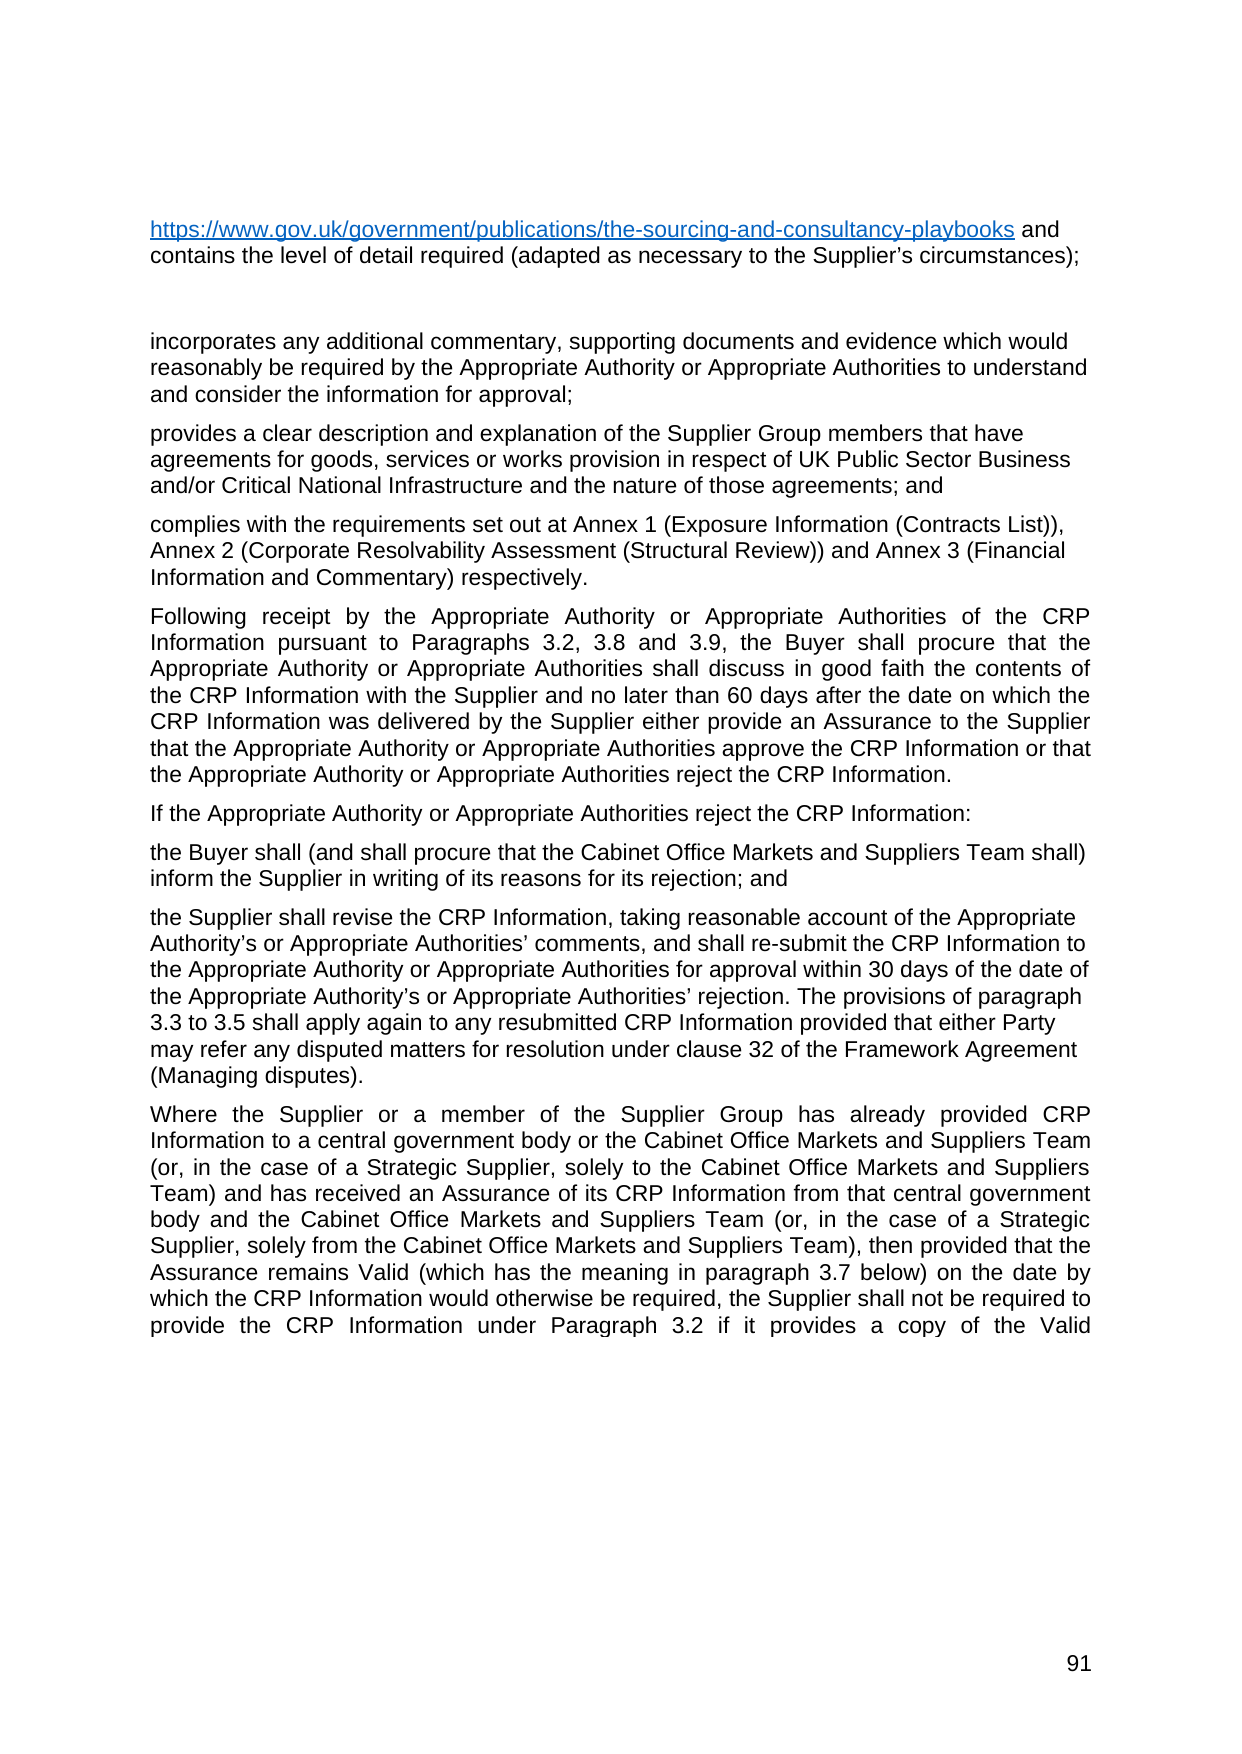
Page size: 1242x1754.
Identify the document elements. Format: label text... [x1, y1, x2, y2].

text the Supplier shall revise the CRP Information, taking reasonable account of the Appropriate Authority’s or Appropriate Authorities’ comments, and shall re-submit the CRP Information to the Appropriate Authority or Appropriate Authorities for approval within 30 days of the date of the Appropriate Authority’s or Appropriate Authorities’ rejection. The provisions of paragraph 3.3 to 3.5 shall apply again to any resubmitted CRP Information provided that either Party may refer any disputed matters for resolution under clause 32 of the Framework Agreement (Managing disputes). [85, 838, 1156, 1035]
text If the Appropriate Authority or Appropriate Authorities reject the CRP Information: [85, 734, 1156, 773]
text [85, 1035, 1156, 1337]
text complies with the requirements set out at Annex 1 (Exposure Information (Contracts List)), Annex 2 (Corporate Resolvability Assessment (Structural Review)) and Annex 3 (Financial Information and Commentary) respectively. [85, 446, 1156, 537]
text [85, 151, 1156, 262]
text Following receipt by the Appropriate Authority or Appropriate Authorities of the CRP Information pursuant to Paragraphs 3.2, 3.8 and 3.9, the Buyer shall procure that the Appropriate Authority or Appropriate Authorities shall discuss in good faith the contents of the CRP Information with the Supplier and no later than 60 days after the date on which the CRP Information was delivered by the Supplier either provide an Assurance to the Supplier that the Appropriate Authority or Appropriate Authorities approve the CRP Information or that the Appropriate Authority or Appropriate Authorities reject the CRP Information. [85, 537, 1156, 734]
text incorporates any additional commentary, supporting documents and evidence which would reasonably be required by the Appropriate Authority or Appropriate Authorities to understand and consider the information for approval; [85, 262, 1156, 354]
text the Buyer shall (and shall procure that the Cabinet Office Markets and Suppliers Team shall) inform the Supplier in writing of its reasons for its rejection; and [85, 773, 1156, 838]
text provides a clear description and explanation of the Supplier Group members that have agreements for goods, services or works provision in respect of UK Public Sector Business and/or Critical National Infrastructure and the nature of those agreements; and [85, 354, 1156, 446]
